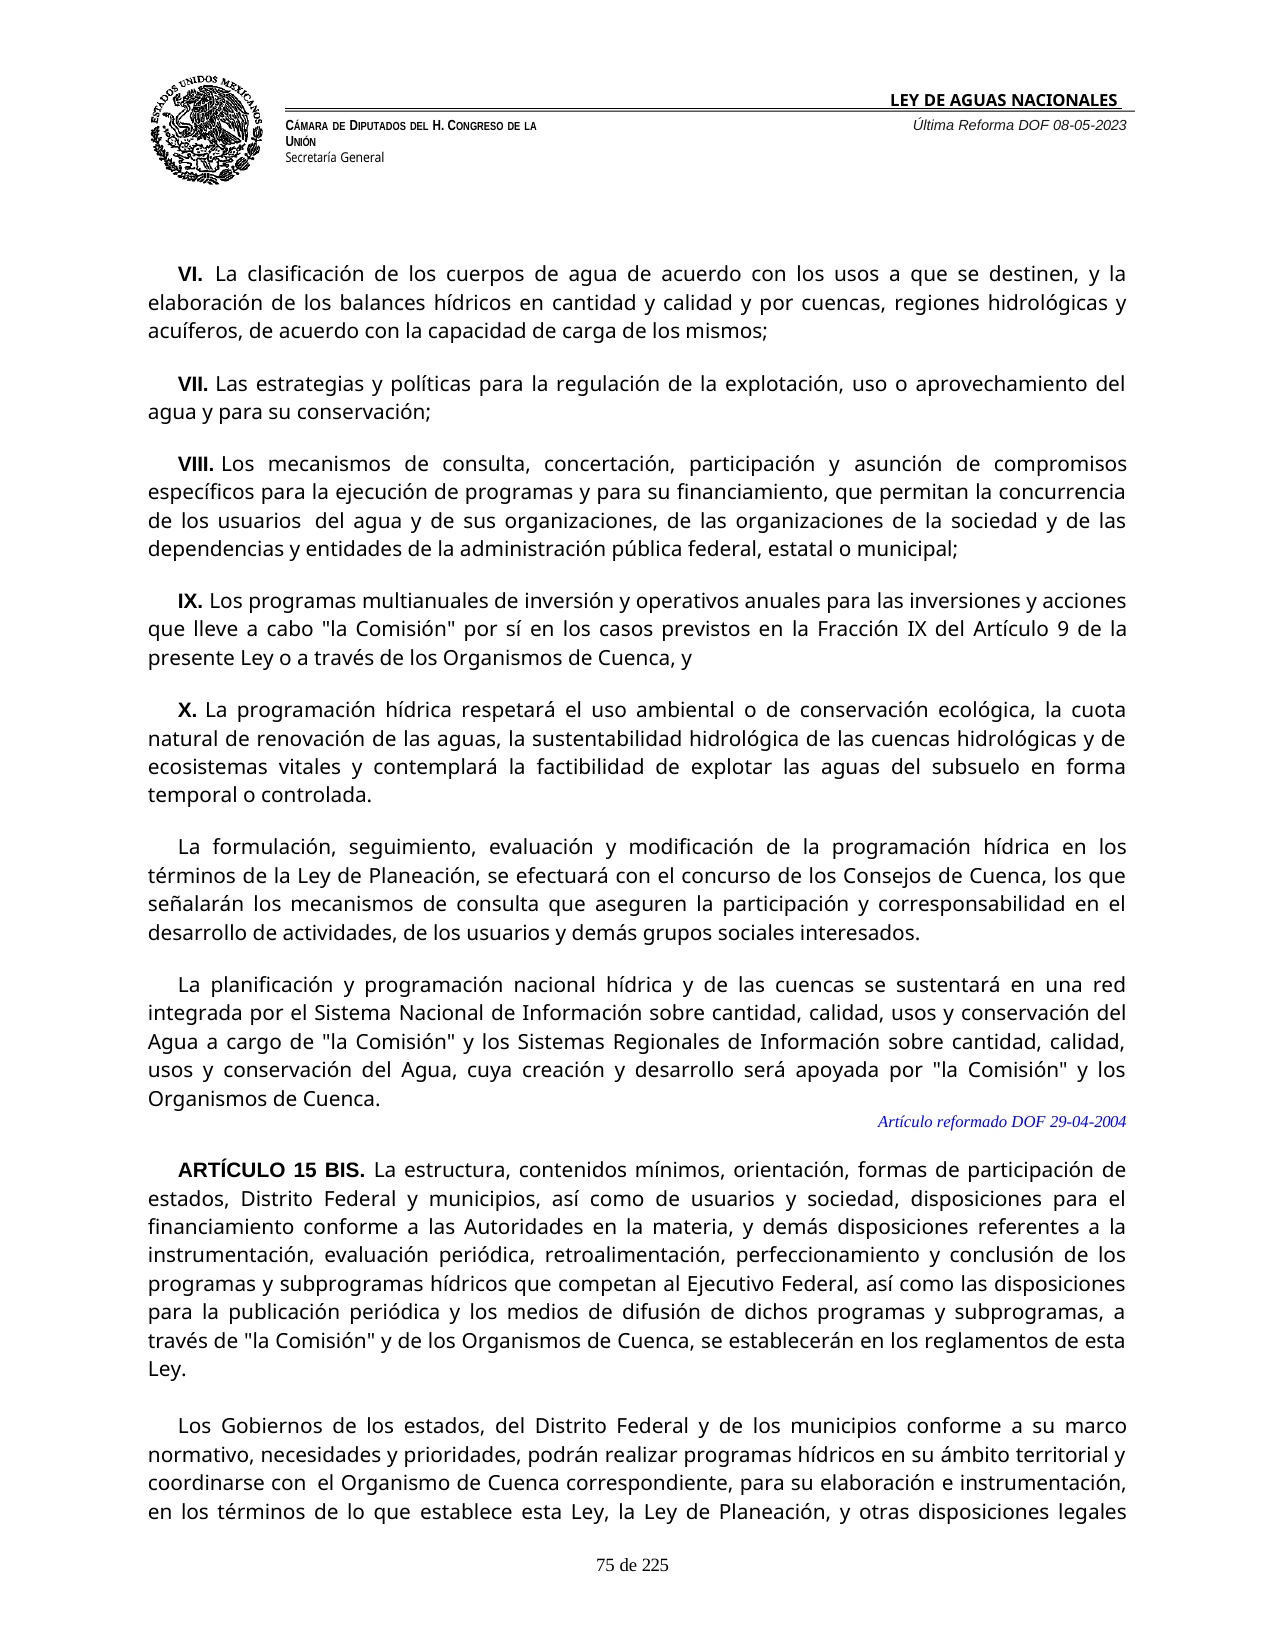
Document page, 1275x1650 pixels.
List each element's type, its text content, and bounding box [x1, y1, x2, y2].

list Las estrategias y políticas para la regulación de la explotación, uso o aprovechamiento del agua y para su conservación; [148, 369, 1127, 426]
picture [150, 75, 263, 185]
list La programación hídrica respetará el uso ambiental o de conservación ecológica, la cuota natural de renovación de las aguas, la sustentabilidad hidrológica de las cuencas hidrológicas y de ecosistemas vitales y contemplará la factibilidad de explotar las aguas del subsuelo en forma temporal o controlada. [148, 695, 1128, 809]
list La clasificación de los cuerpos de agua de acuerdo con los usos a que se destinen, y la elaboración de los balances hídricos en cantidad y calidad y por cuencas, regiones hidrológicas y acuíferos, de acuerdo con la capacidad de carga de los mismos; [148, 259, 1127, 345]
text La planificación y programación nacional hídrica y de las cuencas se sustentará en una red integrada por el Sistema Nacional de Información sobre cantidad, calidad, usos y conservación del Agua a cargo de "la Comisión" y los Sistemas Regionales de Información sobre cantidad, calidad, usos y conservación del Agua, cuya creación y desarrollo será apoyada por "la Comisión" y los Organismos de Cuenca. [148, 970, 1127, 1112]
text Artículo reformado DOF 29-04-2004 [878, 1112, 1142, 1131]
list Los programas multianuales de inversión y operativos anuales para las inversiones y acciones que lleve a cabo "la Comisión" por sí en los casos previstos en la Fracción IX del Artículo 9 de la presente Ley o a través de los Organismos de Cuenca, y [148, 586, 1127, 671]
text La formulación, seguimiento, evaluación y modificación de la programación hídrica en los términos de la Ley de Planeación, se efectuará con el concurso de los Consejos de Cuenca, los que señalarán los mecanismos de consulta que aseguren la participación y corresponsabilidad en el desarrollo de actividades, de los usuarios y demás grupos sociales interesados. [148, 832, 1128, 946]
text ARTÍCULO 15 BIS. La estructura, contenidos mínimos, orientación, formas de participación de estados, Distrito Federal y municipios, así como de usuarios y sociedad, disposiciones para el financiamiento conforme a las Autoridades en la materia, y demás disposiciones referentes a la instrumentación, evaluación periódica, retroalimentación, perfeccionamiento y conclusión de los programas y subprogramas hídricos que competan al Ejecutivo Federal, así como las disposiciones para la publicación periódica y los medios de difusión de dichos programas y subprogramas, a través de "la Comisión" y de los Organismos de Cuenca, se establecerán en los reglamentos de esta Ley. [148, 1155, 1127, 1383]
list Los mecanismos de consulta, concertación, participación y asunción de compromisos específicos para la ejecución de programas y para su financiamiento, que permitan la concurrencia de los usuarios del agua y de sus organizaciones, de las organizaciones de la sociedad y de las dependencias y entidades de la administración pública federal, estatal o municipal; [148, 449, 1128, 563]
